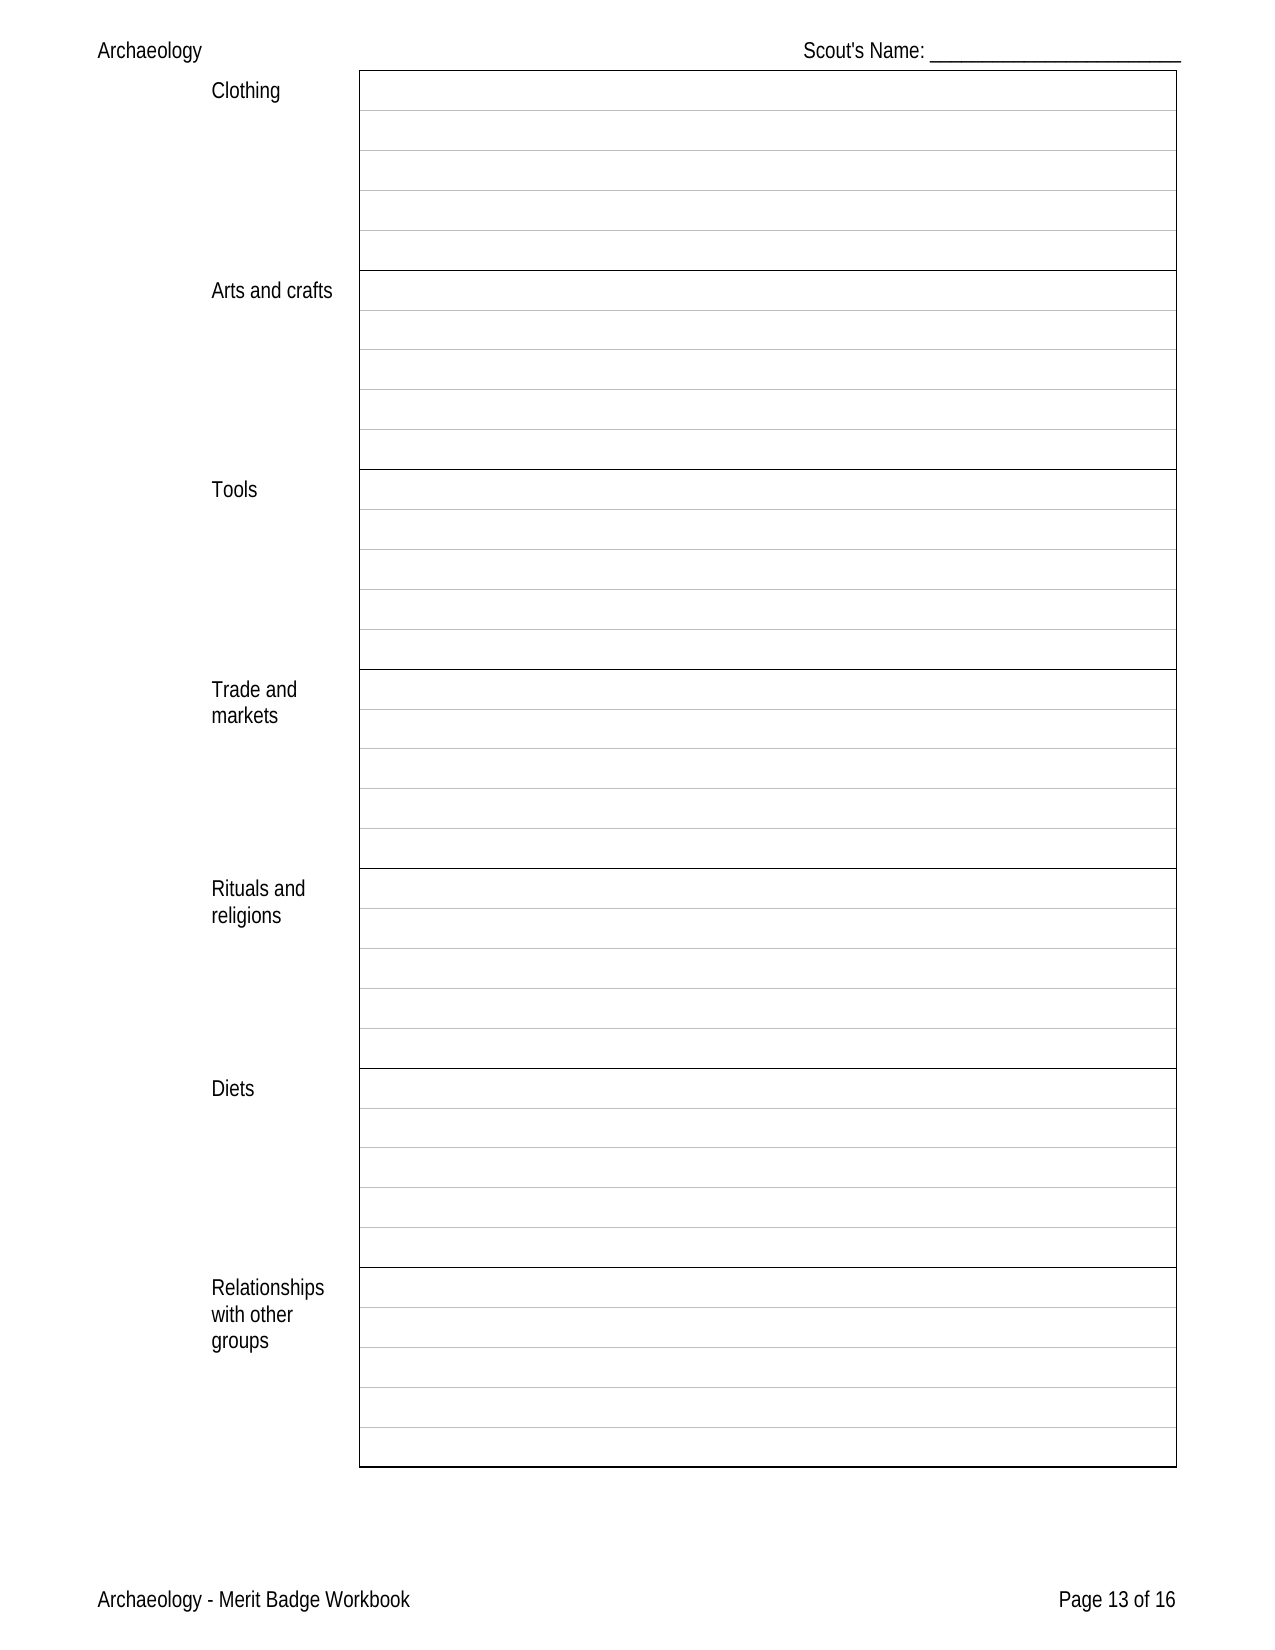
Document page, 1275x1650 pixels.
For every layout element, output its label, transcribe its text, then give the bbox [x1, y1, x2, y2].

table_cell [360, 989, 1176, 1028]
table_cell [360, 949, 1176, 988]
table_cell [360, 909, 1176, 948]
table_cell [360, 390, 1176, 429]
table_cell [360, 590, 1176, 629]
table_cell [360, 670, 1176, 708]
table_cell [360, 151, 1176, 190]
table_cell [360, 1188, 1176, 1227]
table_cell [360, 1069, 1176, 1107]
table_cell [360, 510, 1176, 549]
table_cell [360, 1348, 1176, 1387]
table_cell [360, 470, 1176, 509]
table_cell [360, 749, 1176, 788]
table_cell Tools [200, 469, 359, 668]
table_cell [360, 1428, 1176, 1466]
table_cell [360, 271, 1176, 309]
table_cell Arts and crafts [200, 270, 359, 469]
table_cell Diets [200, 1068, 359, 1267]
table_cell [360, 1109, 1176, 1147]
table_cell [360, 550, 1176, 589]
table_cell [360, 111, 1176, 150]
table_cell [360, 1029, 1176, 1067]
table_cell [360, 789, 1176, 828]
table_cell Rituals and religions [200, 868, 359, 1067]
table_cell [360, 710, 1176, 748]
table_cell Clothing [200, 70, 359, 269]
table_cell Trade and markets [200, 669, 359, 868]
table_cell [360, 1308, 1176, 1347]
table_cell Relationships with other groups [200, 1267, 359, 1466]
table_cell [360, 191, 1176, 230]
table_cell [360, 311, 1176, 349]
table_cell [360, 630, 1176, 668]
table_cell [360, 231, 1176, 269]
table_cell [360, 869, 1176, 908]
table_cell [360, 1228, 1176, 1267]
table_cell [360, 829, 1176, 868]
table_cell [360, 71, 1176, 110]
table_cell [360, 1268, 1176, 1307]
table_cell [360, 1388, 1176, 1427]
table_cell [360, 350, 1176, 389]
table_cell [360, 430, 1176, 469]
table_cell [360, 1148, 1176, 1187]
